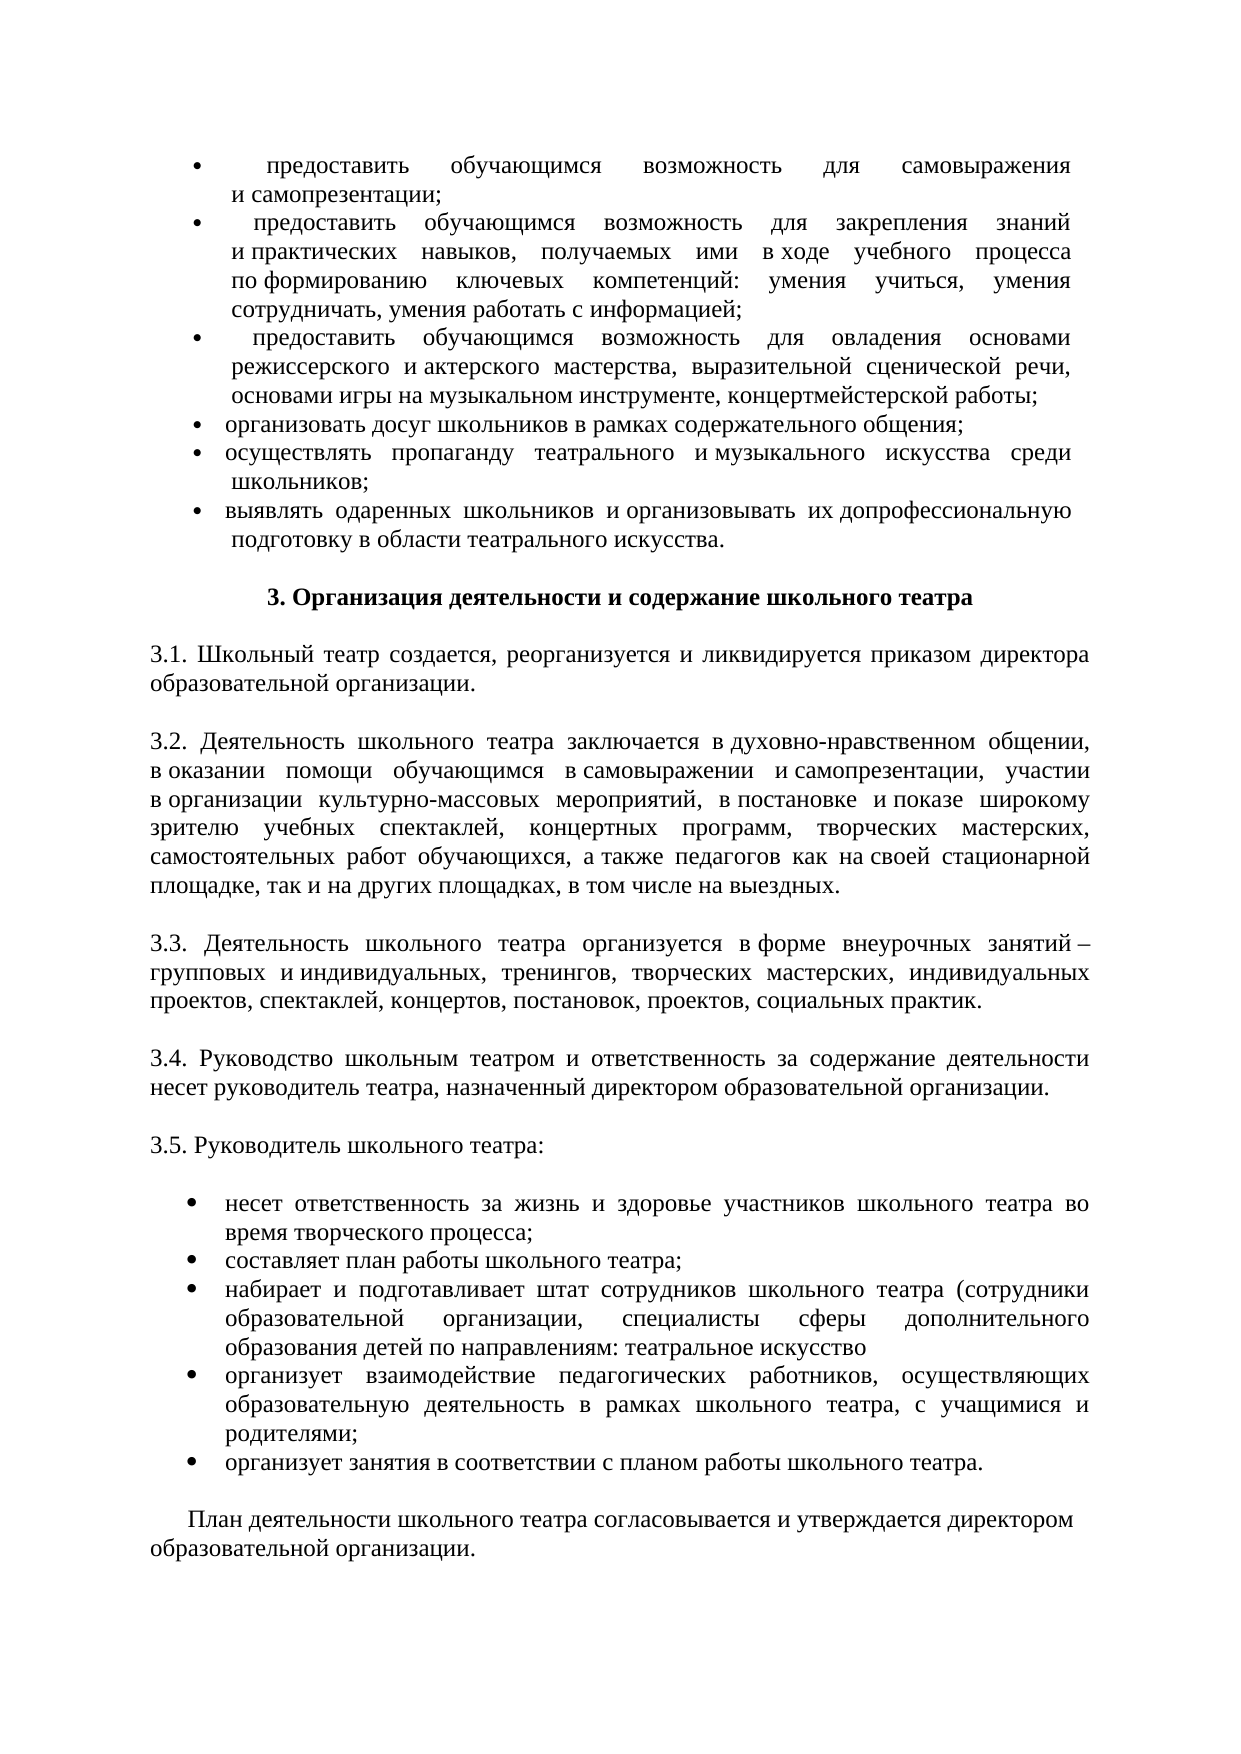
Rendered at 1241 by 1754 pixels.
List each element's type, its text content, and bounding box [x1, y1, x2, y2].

text 3.1. Школьный театр создается, реорганизуется и ликвидируется приказом директора образовательной организации. [150, 784, 1090, 841]
list несет ответственность за жизнь и здоровье участников школьного театра во время творческого процесса; [187, 1332, 1090, 1389]
list предоставить обучающимся возможность для закрепления знаний и практических навыков, получаемых ими в ходе учебного процесса по формированию ключевых компетенций: умения учиться, умения сотрудничать, умения работать с информацией; [194, 322, 1071, 437]
text 3.5. Руководитель школьного театра: [150, 1274, 1090, 1303]
list предоставить обучающимся возможность для самовыражения и самопрезентации; [194, 265, 1071, 322]
list создать условия для комплексного развития творческого потенциала обучающихся, формирования их общей эстетической культуры; [194, 150, 1071, 207]
text 3.4. Руководство школьным театром и ответственность за содержание деятельности несет руководитель театра, назначенный директором образовательной организации. [150, 1187, 1090, 1245]
list создать условия для формирования духовно-нравственной позиции обучающихся; [194, 207, 1071, 265]
list осуществлять пропаганду театрального и музыкального искусства среди школьников; [194, 552, 1071, 610]
text 3.3. Деятельность школьного театра организуется в форме внеурочных занятий – групповых и индивидуальных, тренингов, творческих мастерских, индивидуальных проектов, спектаклей, концертов, постановок, проектов, социальных практик. [150, 1072, 1090, 1158]
list организовать досуг школьников в рамках содержательного общения; [194, 524, 1071, 552]
text 3. Организация деятельности и содержание школьного театра [150, 726, 1090, 754]
list набирает и подготавливает штат сотрудников школьного театра (сотрудники образовательной организации, специалисты сферы дополнительного образования детей по направлениям: театральное искусство [187, 1418, 1090, 1504]
text 3.2. Деятельность школьного театра заключается в духовно-нравственном общении, в оказании помощи обучающимся в самовыражении и самопрезентации, участии в организации культурно-массовых мероприятий, в постановке и показе широкому зрителю учебных спектаклей, концертных программ, творческих мастерских, самостоятельных работ обучающихся, а также педагогов как на своей стационарной площадке, так и на других площадках, в том числе на выездных. [150, 870, 1090, 1043]
list организует взаимодействие педагогических работников, осуществляющих образовательную деятельность в рамках школьного театра, с учащимися и родителями; [187, 1504, 1090, 1591]
list выявлять одаренных школьников и организовывать их допрофессиональную подготовку в области театрального искусства. [194, 639, 1071, 697]
list составляет план работы школьного театра; [187, 1389, 1090, 1418]
list предоставить обучающимся возможность для овладения основами режиссерского и актерского мастерства, выразительной сценической речи, основами игры на музыкальном инструменте, концертмейстерской работы; [194, 437, 1071, 524]
